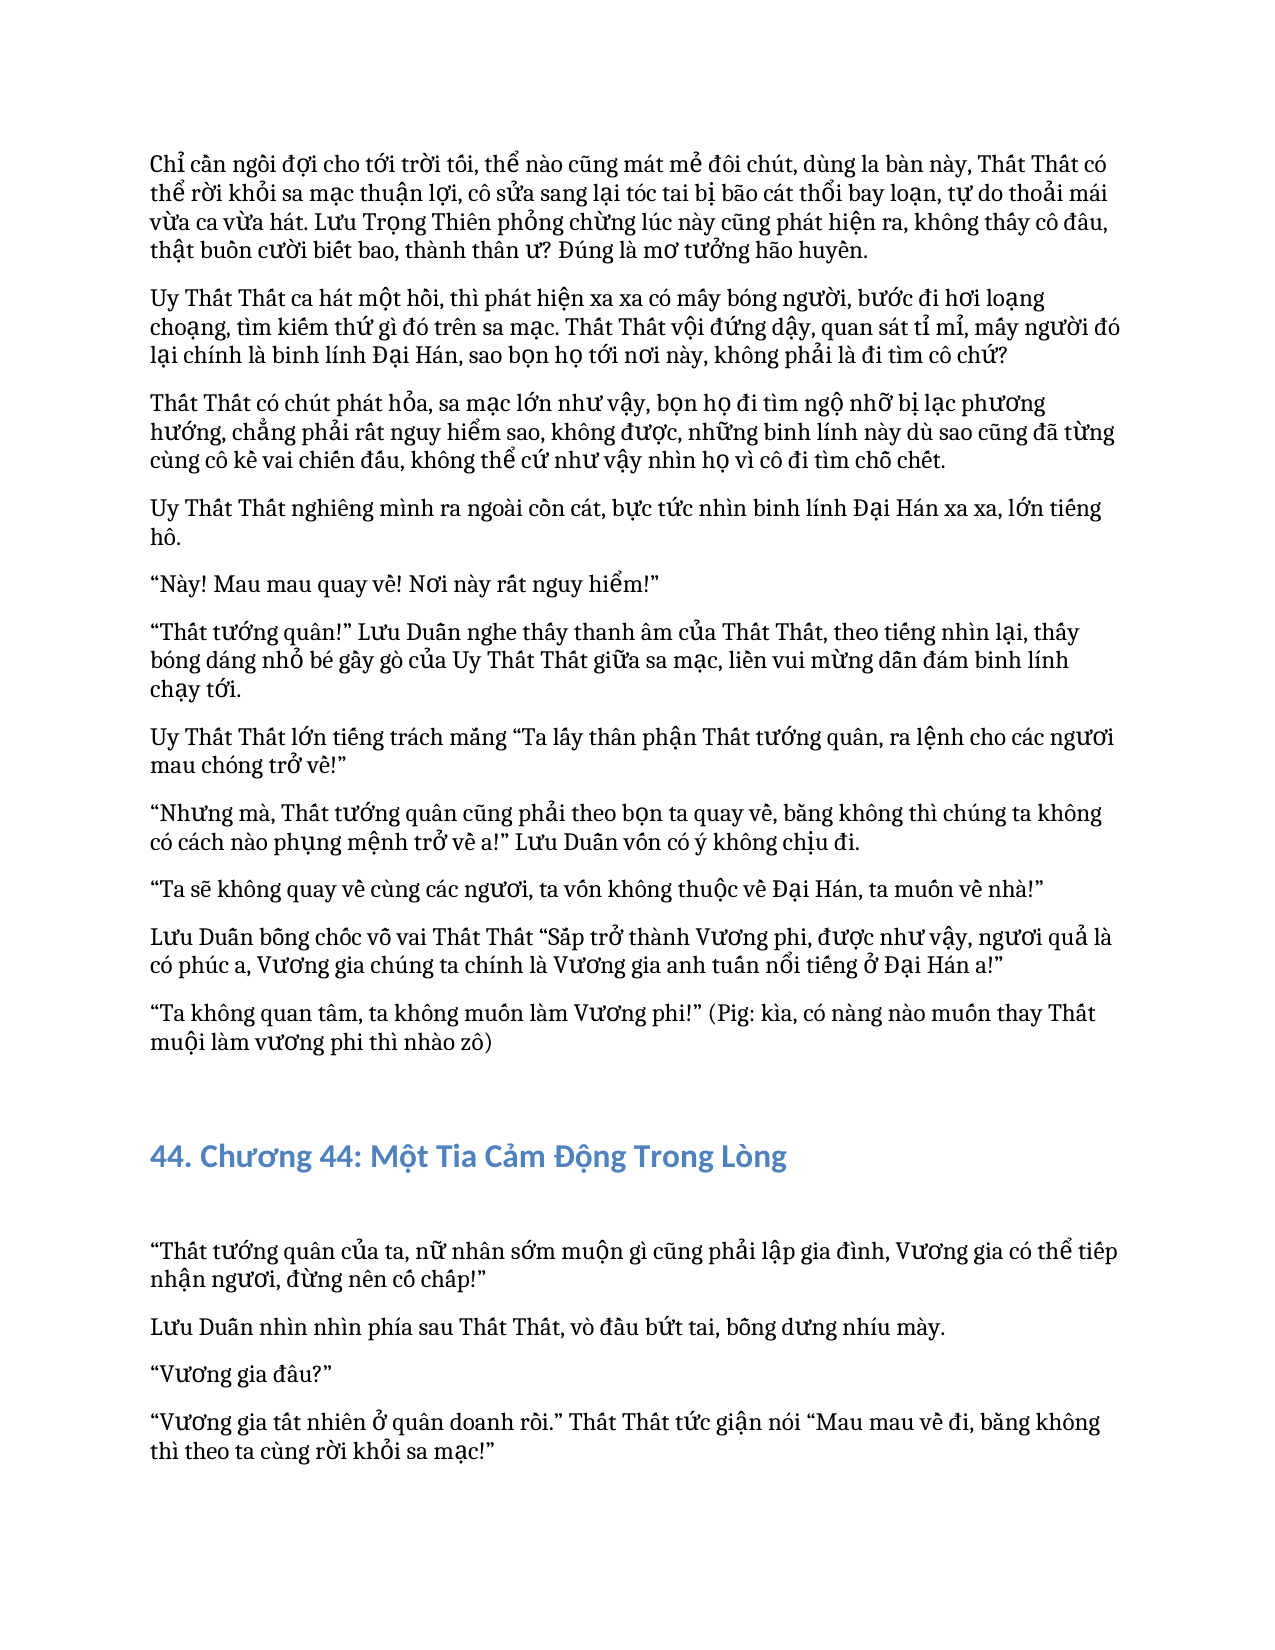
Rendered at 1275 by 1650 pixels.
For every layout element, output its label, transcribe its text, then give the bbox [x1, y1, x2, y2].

text “Vương gia tất nhiên ở quân doanh rồi.” Thất Thất tức giận nói “Mau mau về đi, bằng không thì theo ta cùng rời khỏi sa mạc!” [150, 1408, 1125, 1465]
text “Thất tướng quân!” Lưu Duẫn nghe thấy thanh âm của Thất Thất, theo tiếng nhìn lại, thấy bóng dáng nhỏ bé gầy gò của Uy Thất Thất giữa sa mạc, liền vui mừng dẫn đám binh lính chạy tới. [150, 617, 1125, 704]
text Uy Thất Thất ca hát một hồi, thì phát hiện xa xa có mấy bóng người, bước đi hơi loạng choạng, tìm kiếm thứ gì đó trên sa mạc. Thất Thất vội đứng dậy, quan sát tỉ mỉ, mấy người đó lại chính là binh lính Đại Hán, sao bọn họ tới nơi này, không phải là đi tìm cô chứ? [150, 284, 1125, 370]
subtitle 44. Chương 44: Một Tia Cảm Động Trong Lòng [150, 1134, 1125, 1175]
text Thất Thất có chút phát hỏa, sa mạc lớn như vậy, bọn họ đi tìm ngộ nhỡ bị lạc phương hướng, chẳng phải rất nguy hiểm sao, không được, những binh lính này dù sao cũng đã từng cùng cô kề vai chiến đấu, không thể cứ như vậy nhìn họ vì cô đi tìm chỗ chết. [150, 389, 1125, 475]
text “Ta không quan tâm, ta không muốn làm Vương phi!” (Pig: kìa, có nàng nào muốn thay Thất muội làm vương phi thì nhào zô) [150, 999, 1125, 1114]
text “Này! Mau mau quay về! Nơi này rất nguy hiểm!” [150, 570, 1125, 599]
text “Thất tướng quân của ta, nữ nhân sớm muộn gì cũng phải lập gia đình, Vương gia có thể tiếp nhận ngươi, đừng nên cố chấp!” [150, 1179, 1125, 1294]
text Uy Thất Thất nghiêng mình ra ngoài cồn cát, bực tức nhìn binh lính Đại Hán xa xa, lớn tiếng hô. [150, 494, 1125, 551]
text Lưu Duẫn bỗng chốc vỗ vai Thất Thất “Sắp trở thành Vương phi, được như vậy, ngươi quả là có phúc a, Vương gia chúng ta chính là Vương gia anh tuấn nổi tiếng ở Đại Hán a!” [150, 922, 1125, 980]
text Uy Thất Thất lớn tiếng trách mắng “Ta lấy thân phận Thất tướng quân, ra lệnh cho các ngươi mau chóng trở về!” [150, 722, 1125, 780]
text “Nhưng mà, Thất tướng quân cũng phải theo bọn ta quay về, bằng không thì chúng ta không có cách nào phụng mệnh trở về a!” Lưu Duẫn vốn có ý không chịu đi. [150, 799, 1125, 856]
text “Vương gia đâu?” [150, 1360, 1125, 1389]
text Lưu Duẫn nhìn nhìn phía sau Thất Thất, vò đầu bứt tai, bỗng dưng nhíu mày. [150, 1313, 1125, 1342]
text Chỉ cần ngồi đợi cho tới trời tối, thể nào cũng mát mẻ đôi chút, dùng la bàn này, Thất Thất có thể rời khỏi sa mạc thuận lợi, cô sửa sang lại tóc tai bị bão cát thổi bay loạn, tự do thoải mái vừa ca vừa hát. Lưu Trọng Thiên phỏng chừng lúc này cũng phát hiện ra, không thấy cô đâu, thật buồn cười biết bao, thành thân ư? Đúng là mơ tưởng hão huyền. [150, 150, 1125, 265]
text “Ta sẽ không quay về cùng các ngươi, ta vốn không thuộc về Đại Hán, ta muốn về nhà!” [150, 875, 1125, 904]
